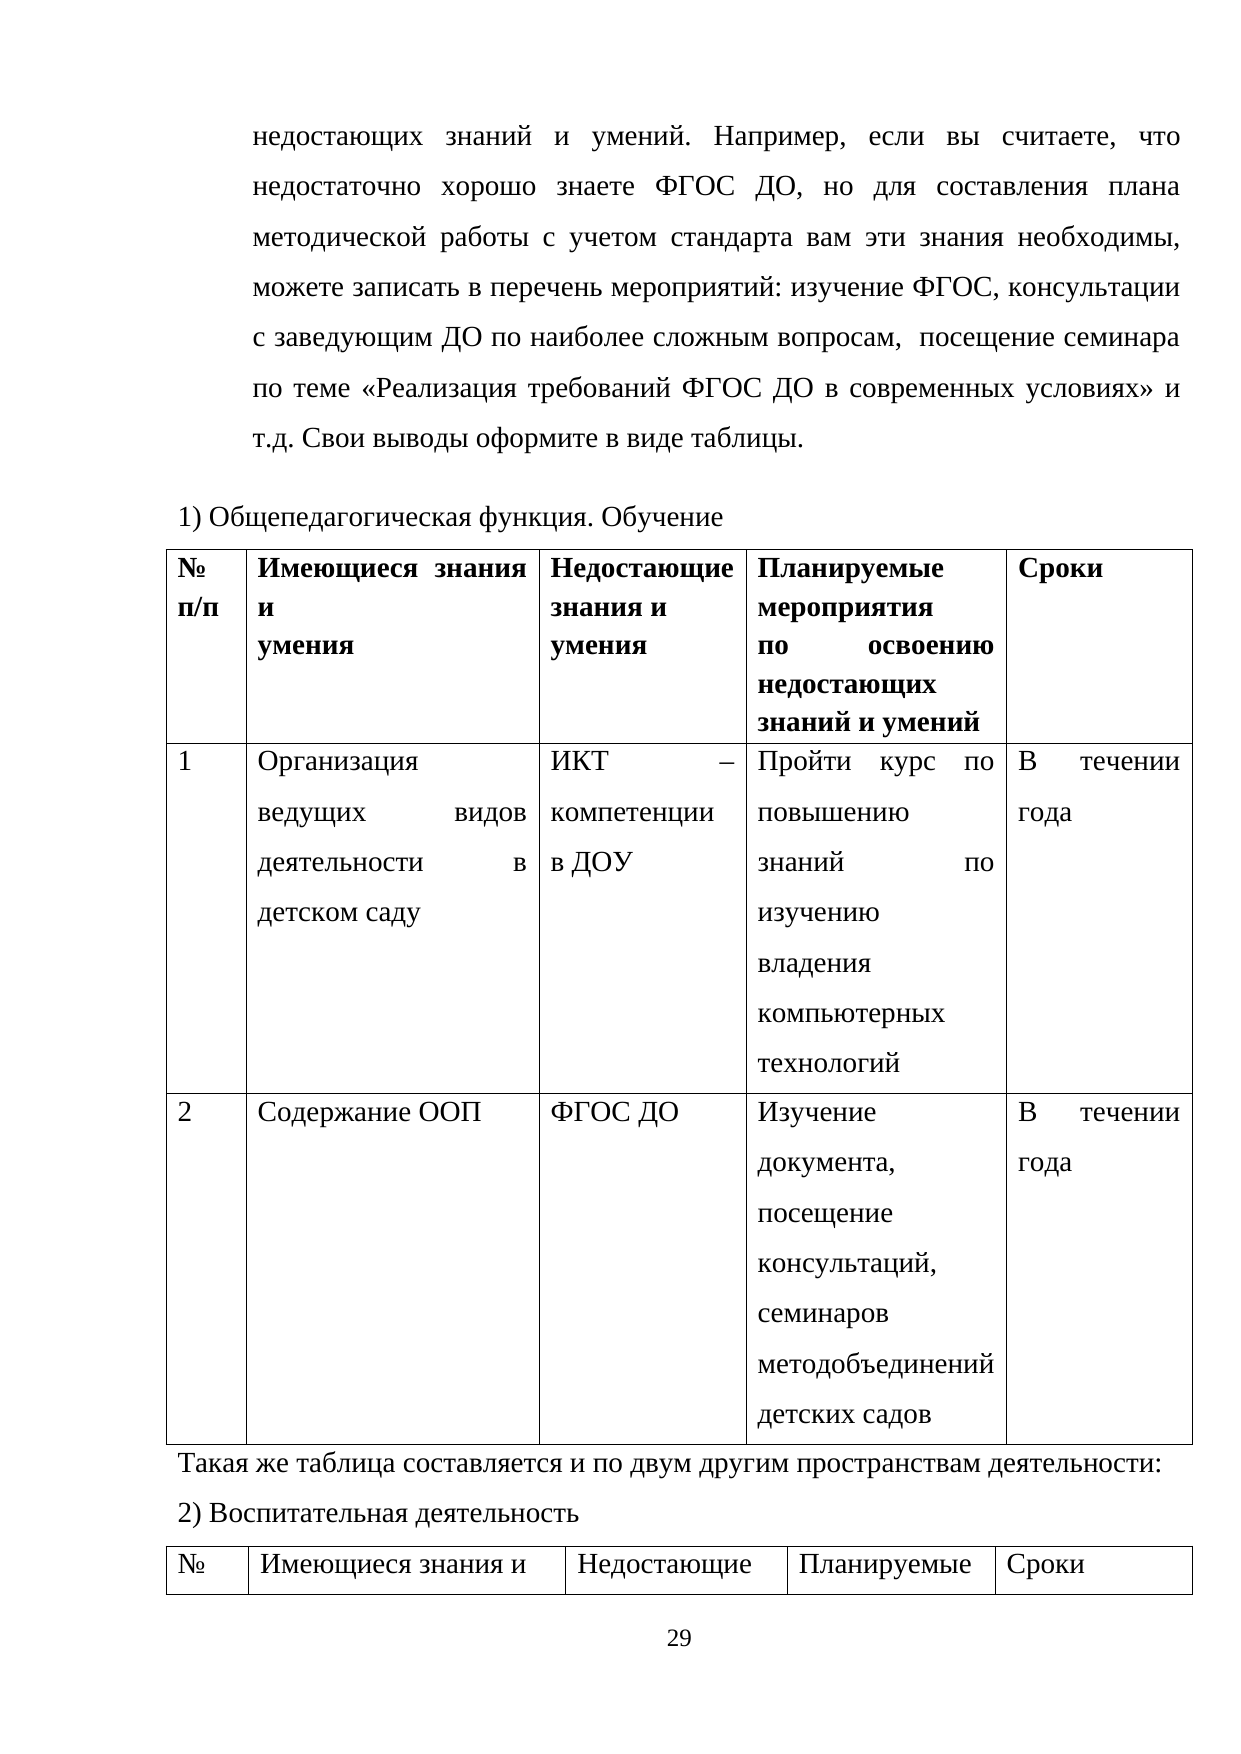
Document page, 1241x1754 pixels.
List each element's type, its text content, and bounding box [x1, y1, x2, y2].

table_cell В течении года [1007, 1094, 1192, 1444]
table_cell ИКТ – компетенции в ДОУ [540, 744, 746, 1093]
table_header № п/п [167, 1547, 248, 1594]
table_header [566, 1547, 787, 1594]
table_header Сроки [1007, 550, 1192, 742]
table_cell 2 [167, 1094, 246, 1444]
table_header Недостающие знания и умения [540, 550, 746, 742]
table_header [788, 1547, 995, 1594]
text Такая же таблица составляется и по двум другим пространствам деятельности: [177, 1445, 1181, 1478]
table_cell В течении года [1007, 744, 1192, 1093]
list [252, 118, 1181, 453]
table_header Имеющиеся знания и умения [247, 550, 539, 742]
table_header Сроки [996, 1547, 1192, 1594]
table_cell ФГОС ДО [540, 1094, 746, 1444]
table_cell Изучение документа, посещение консультаций, семинаров методобъединений детских садов [747, 1094, 1006, 1444]
text 2) Воспитательная деятельность [177, 1495, 1181, 1529]
table_cell Пройти курс по повышению знаний по изучению владения компьютерных технологий [747, 744, 1006, 1093]
text 1) Общепедагогическая функция. Обучение [177, 499, 1180, 533]
table_header Планируемые мероприятия по освоению недостающих знаний и умений [747, 550, 1006, 742]
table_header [249, 1547, 565, 1594]
table_header № п/п [167, 550, 246, 742]
table_cell Содержание ООП [247, 1094, 539, 1444]
table_cell Организация ведущих видов деятельности в детском саду [247, 744, 539, 1093]
table_cell 1 [167, 744, 246, 1093]
